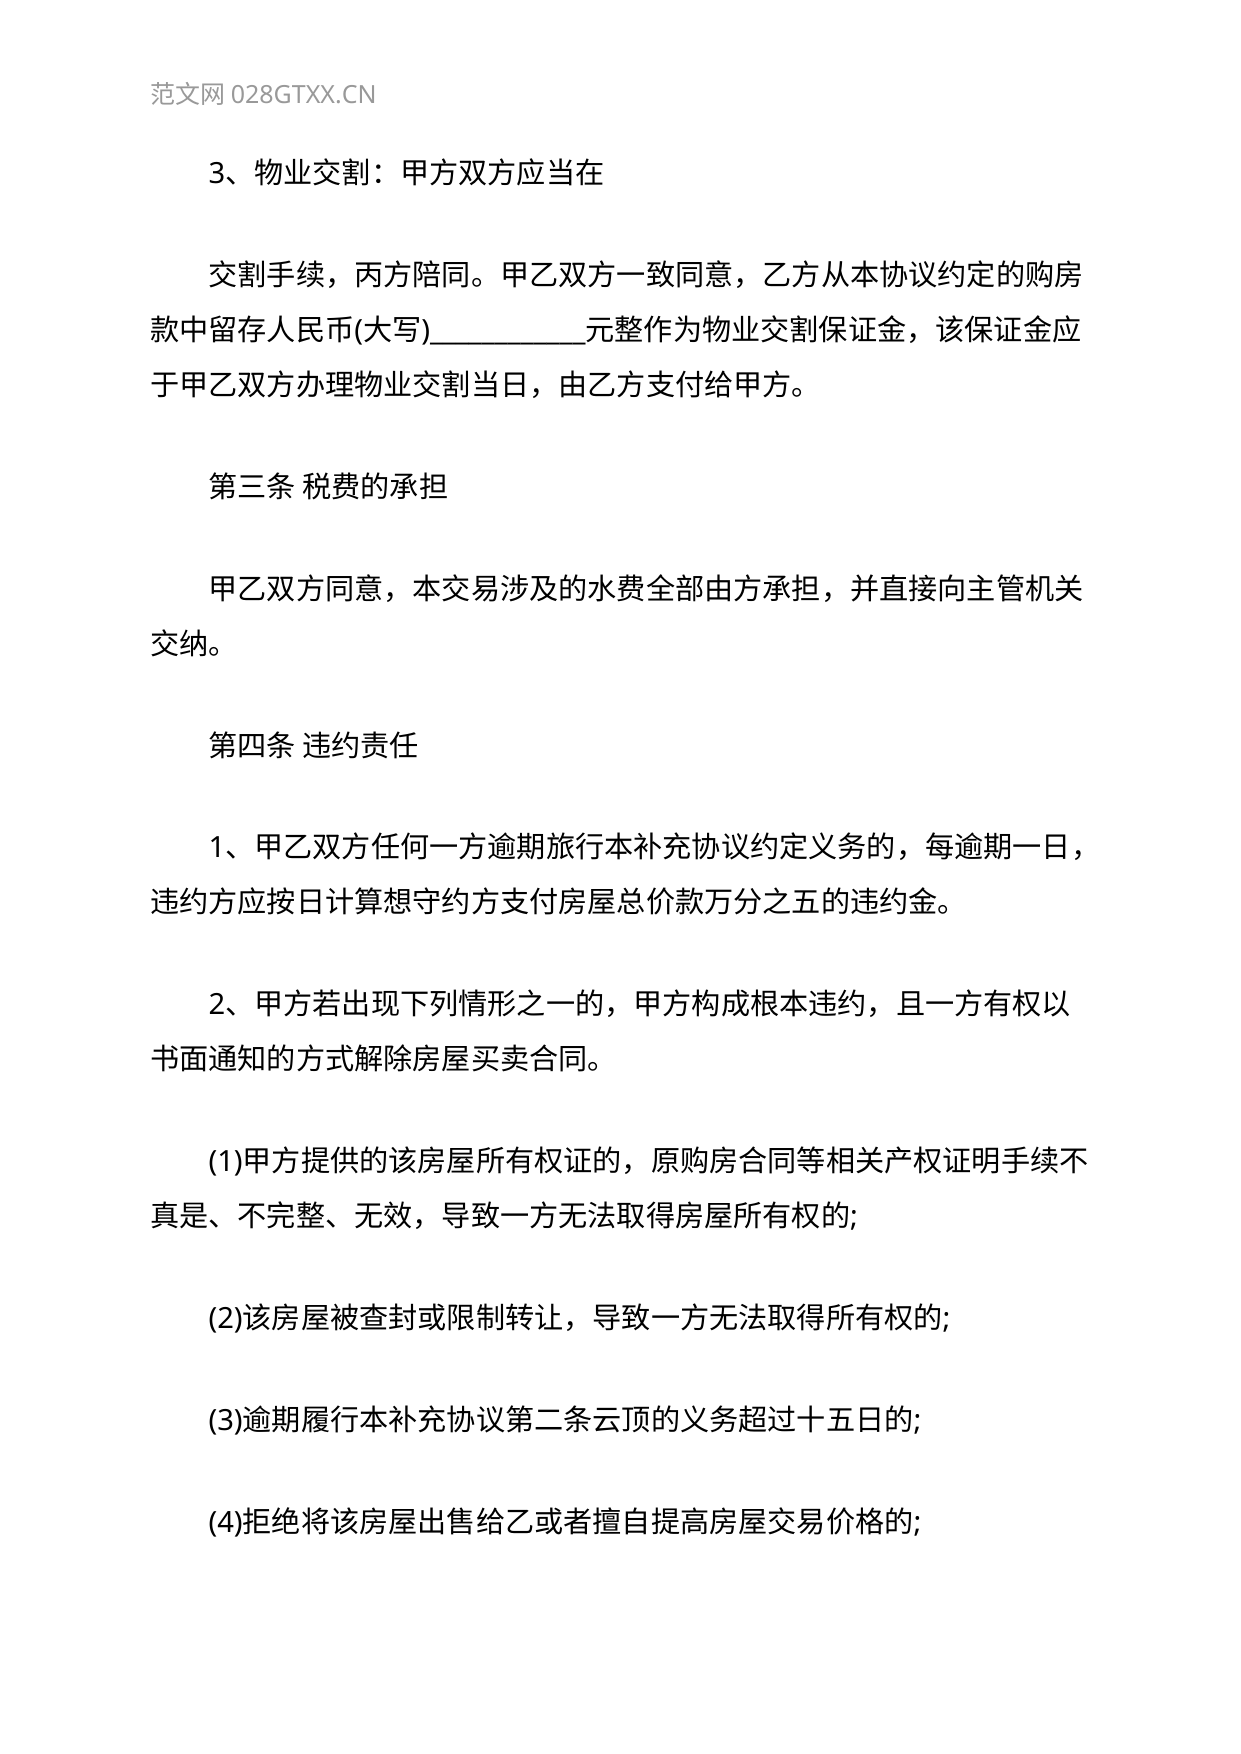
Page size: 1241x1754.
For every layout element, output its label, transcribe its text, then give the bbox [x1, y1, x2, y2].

text (3)逾期履行本补充协议第二条云顶的义务超过十五日的; [150, 1396, 1090, 1439]
text (2)该房屋被查封或限制转让，导致一方无法取得所有权的; [150, 1294, 1090, 1337]
text 第四条 违约责任 [150, 722, 1090, 764]
text 交割手续，丙方陪同。甲乙双方一致同意，乙方从本协议约定的购房款中留存人民币(大写)____________元整作为物业交割保证金，该保证金应于甲乙双方办理物业交割当日，由乙方支付给甲方。 [150, 252, 1090, 404]
text 甲乙双方同意，本交易涉及的水费全部由方承担，并直接向主管机关交纳。 [150, 565, 1090, 663]
text (4)拒绝将该房屋出售给乙或者擅自提高房屋交易价格的; [150, 1498, 1090, 1541]
text (1)甲方提供的该房屋所有权证的，原购房合同等相关产权证明手续不真是、不完整、无效，导致一方无法取得房屋所有权的; [150, 1137, 1090, 1235]
text 3、物业交割：甲方双方应当在 [150, 150, 1090, 192]
text 2、甲方若出现下列情形之一的，甲方构成根本违约，且一方有权以书面通知的方式解除房屋买卖合同。 [150, 981, 1090, 1078]
text 第三条 税费的承担 [150, 464, 1090, 506]
text 1、甲乙双方任何一方逾期旅行本补充协议约定义务的，每逾期一日，违约方应按日计算想守约方支付房屋总价款万分之五的违约金。 [150, 824, 1090, 921]
